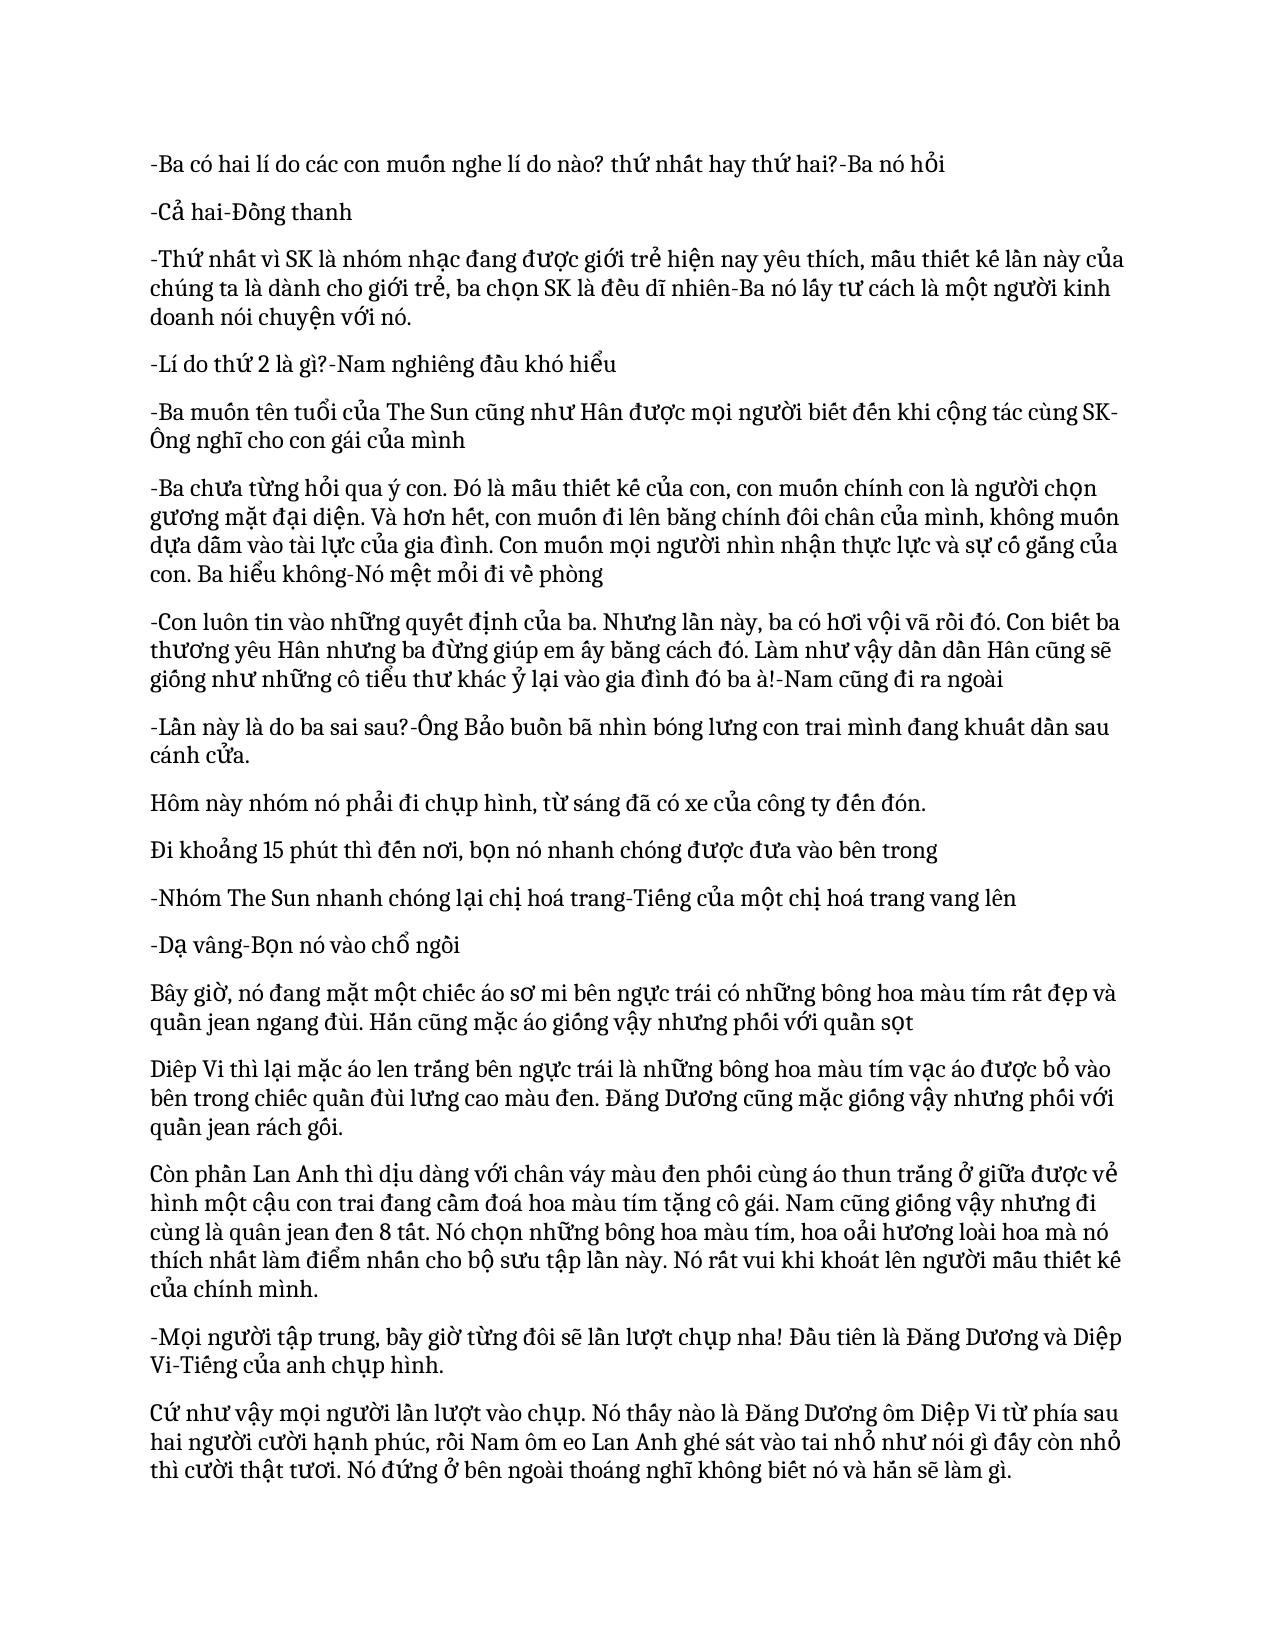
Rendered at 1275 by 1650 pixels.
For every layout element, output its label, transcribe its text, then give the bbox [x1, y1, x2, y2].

text Còn phần Lan Anh thì dịu dàng với chân váy màu đen phối cùng áo thun trắng ở giữa được vẻ hình một cậu con trai đang cầm đoá hoa màu tím tặng cô gái. Nam cũng giống vậy nhưng đi cùng là quân jean đen 8 tất. Nó chọn những bông hoa màu tím, hoa oải hương loài hoa mà nó thích nhất làm điểm nhấn cho bộ sưu tập lần này. Nó rất vui khi khoát lên người mẫu thiết kế của chính mình. [150, 1160, 1125, 1304]
text Hôm này nhóm nó phải đi chụp hình, từ sáng đã có xe của công ty đến đón. [150, 789, 1125, 817]
text -Cả hai-Đồng thanh [150, 197, 1125, 226]
text -Con luôn tin vào những quyết định của ba. Nhưng lần này, ba có hơi vội vã rồi đó. Con biết ba thương yêu Hân nhưng ba đừng giúp em ấy bằng cách đó. Làm như vậy dần dần Hân cũng sẽ giống như những cô tiểu thư khác ỷ lại vào gia đình đó ba à!-Nam cũng đi ra ngoài [150, 607, 1125, 694]
text -Nhóm The Sun nhanh chóng lại chị hoá trang-Tiếng của một chị hoá trang vang lên [150, 884, 1125, 912]
text Đi khoảng 15 phút thì đến nơi, bọn nó nhanh chóng được đưa vào bên trong [150, 836, 1125, 865]
text -Ba muốn tên tuổi của The Sun cũng như Hân được mọi người biết đến khi cộng tác cùng SK-Ông nghĩ cho con gái của mình [150, 397, 1125, 455]
text -Dạ vâng-Bọn nó vào chổ ngồi [150, 931, 1125, 960]
text -Lần này là do ba sai sau?-Ông Bảo buồn bã nhìn bóng lưng con trai mình đang khuất dần sau cánh cửa. [150, 712, 1125, 770]
text -Mọi người tập trung, bầy giờ từng đôi sẽ lần lượt chụp nha! Đầu tiên là Đăng Dương và Diệp Vi-Tiếng của anh chụp hình. [150, 1322, 1125, 1380]
text -Thứ nhất vì SK là nhóm nhạc đang được giới trẻ hiện nay yêu thích, mẫu thiết kế lần này của chúng ta là dành cho giới trẻ, ba chọn SK là đều dĩ nhiên-Ba nó lấy tư cách là một người kinh doanh nói chuyện với nó. [150, 245, 1125, 331]
text Bây giờ, nó đang mặt một chiếc áo sơ mi bên ngực trái có những bông hoa màu tím rất đẹp và quần jean ngang đùi. Hắn cũng mặc áo giống vậy nhưng phối với quần sọt [150, 979, 1125, 1036]
text Diêp Vi thì lại mặc áo len trắng bên ngực trái là những bông hoa màu tím vạc áo được bỏ vào bên trong chiếc quần đùi lưng cao màu đen. Đăng Dương cũng mặc giống vậy nhưng phối với quần jean rách gối. [150, 1055, 1125, 1141]
text Cứ như vậy mọi người lần lượt vào chụp. Nó thấy nào là Đăng Dương ôm Diệp Vi từ phía sau hai người cười hạnh phúc, rồi Nam ôm eo Lan Anh ghé sát vào tai nhỏ như nói gì đấy còn nhỏ thì cười thật tươi. Nó đứng ở bên ngoài thoáng nghĩ không biết nó và hắn sẽ làm gì. [150, 1399, 1125, 1485]
text -Ba chưa từng hỏi qua ý con. Đó là mẫu thiết kế của con, con muốn chính con là người chọn gương mặt đại diện. Và hơn hết, con muốn đi lên bằng chính đôi chân của mình, không muốn dựa dẫm vào tài lực của gia đình. Con muốn mọi người nhìn nhận thực lực và sự cố gắng của con. Ba hiểu không-Nó mệt mỏi đi về phòng [150, 474, 1125, 589]
text -Ba có hai lí do các con muốn nghe lí do nào? thứ nhất hay thứ hai?-Ba nó hỏi [150, 150, 1125, 179]
text -Lí do thứ 2 là gì?-Nam nghiêng đầu khó hiểu [150, 350, 1125, 379]
